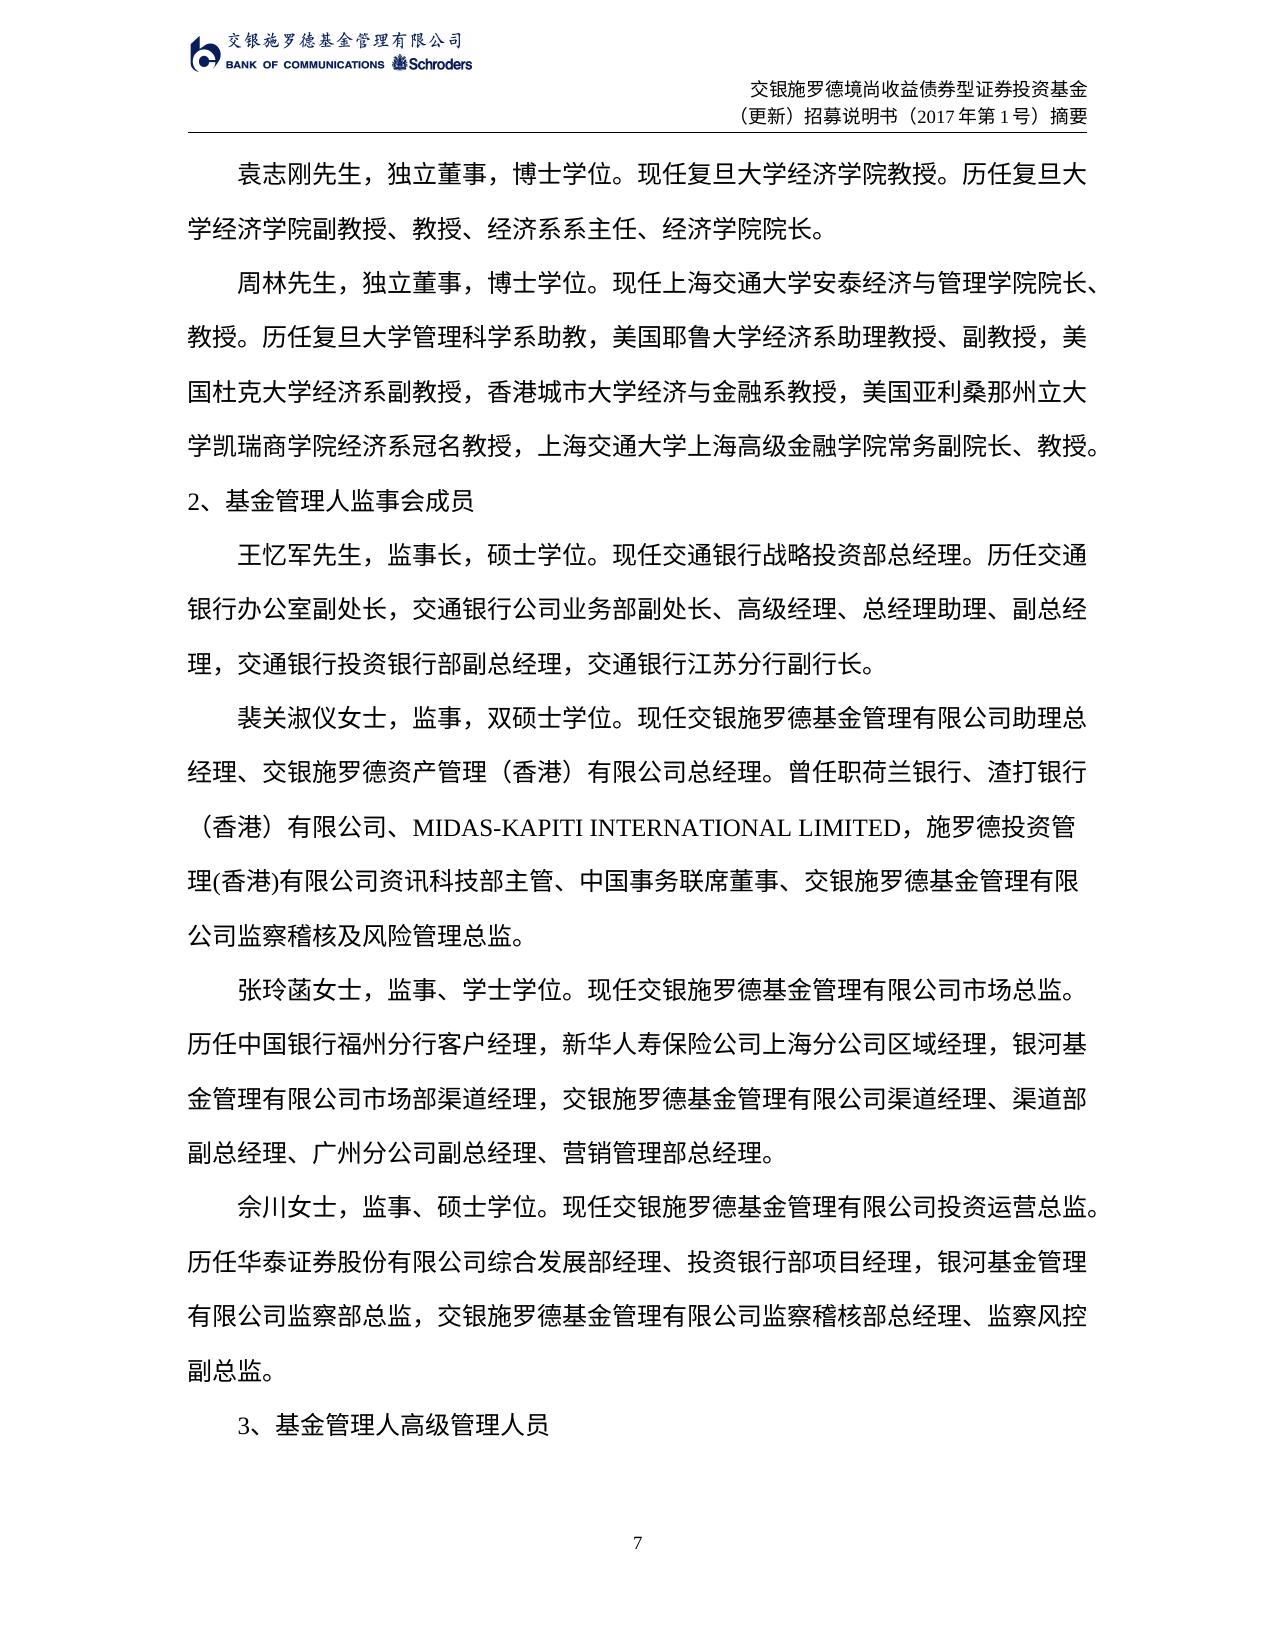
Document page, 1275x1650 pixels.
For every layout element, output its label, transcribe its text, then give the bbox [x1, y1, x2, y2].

text 裴关淑仪女士，监事，双硕士学位。现任交银施罗德基金管理有限公司助理总经理、交银施罗德资产管理（香港）有限公司总经理。曾任职荷兰银行、渣打银行（香港）有限公司、MIDAS-KAPITI INTERNATIONAL LIMITED，施罗德投资管理(香港)有限公司资讯科技部主管、中国事务联席董事、交银施罗德基金管理有限公司监察稽核及风险管理总监。 [187, 698, 1087, 952]
text 周林先生，独立董事，博士学位。现任上海交通大学安泰经济与管理学院院长、教授。历任复旦大学管理科学系助教，美国耶鲁大学经济系助理教授、副教授，美国杜克大学经济系副教授，香港城市大学经济与金融系教授，美国亚利桑那州立大学凯瑞商学院经济系冠名教授，上海交通大学上海高级金融学院常务副院长、教授。2、基金管理人监事会成员 [187, 263, 1087, 517]
text 3、基金管理人高级管理人员 [187, 1405, 1087, 1442]
text 佘川女士，监事、硕士学位。现任交银施罗德基金管理有限公司投资运营总监。历任华泰证券股份有限公司综合发展部经理、投资银行部项目经理，银河基金管理有限公司监察部总监，交银施罗德基金管理有限公司监察稽核部总经理、监察风控副总监。 [187, 1188, 1087, 1387]
text 张玲菡女士，监事、学士学位。现任交银施罗德基金管理有限公司市场总监。历任中国银行福州分行客户经理，新华人寿保险公司上海分公司区域经理，银河基金管理有限公司市场部渠道经理，交银施罗德基金管理有限公司渠道经理、渠道部副总经理、广州分公司副总经理、营销管理部总经理。 [187, 970, 1087, 1170]
picture [190, 32, 472, 72]
text 王忆军先生，监事长，硕士学位。现任交通银行战略投资部总经理。历任交通银行办公室副处长，交通银行公司业务部副处长、高级经理、总经理助理、副总经理，交通银行投资银行部副总经理，交通银行江苏分行副行长。 [187, 535, 1087, 680]
text 袁志刚先生，独立董事，博士学位。现任复旦大学经济学院教授。历任复旦大学经济学院副教授、教授、经济系系主任、经济学院院长。 [187, 155, 1087, 245]
